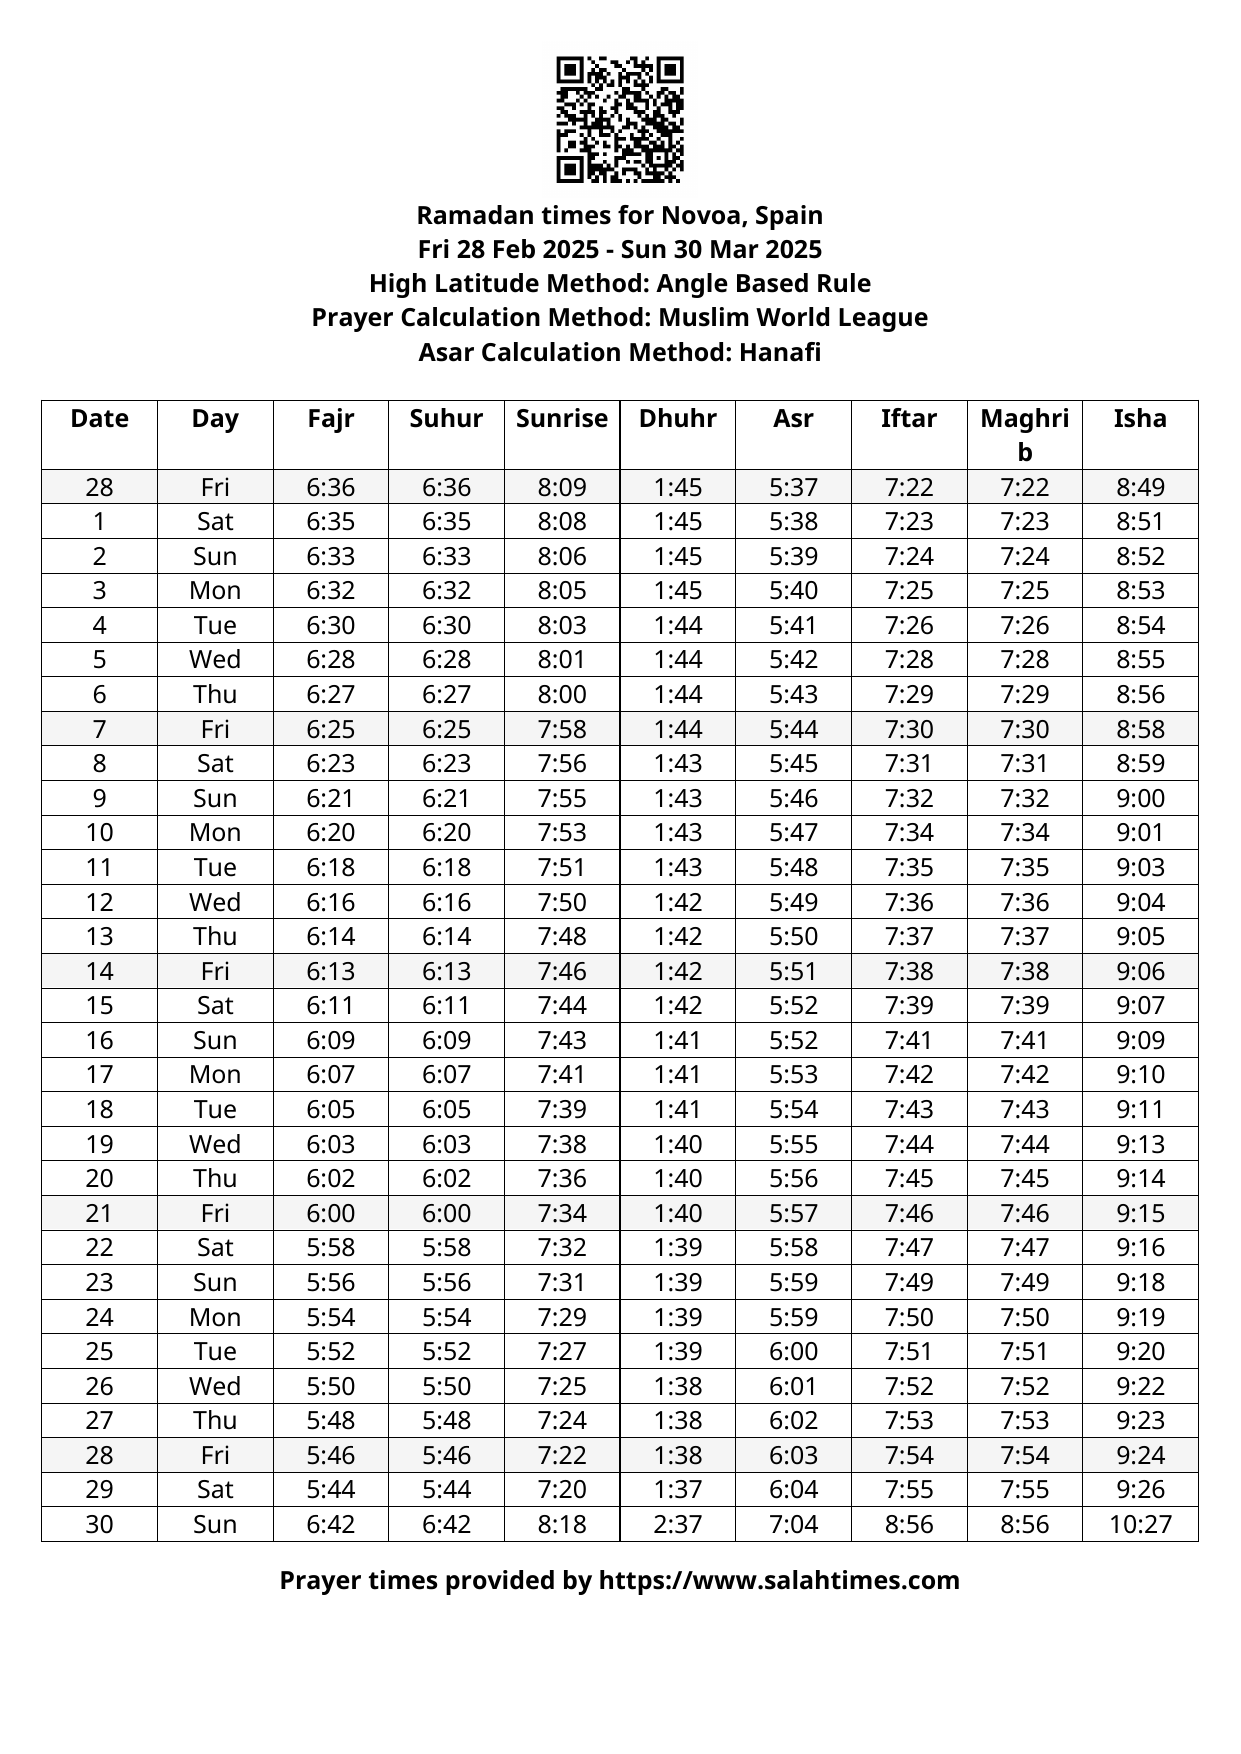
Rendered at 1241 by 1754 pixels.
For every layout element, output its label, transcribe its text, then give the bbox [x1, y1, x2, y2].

table_cell 7:46 [505, 954, 619, 987]
table_cell 9:20 [1083, 1334, 1198, 1368]
table_cell Mon [158, 574, 273, 607]
table_cell 7:39 [968, 989, 1082, 1022]
table_cell 8 [42, 746, 157, 780]
table_cell 6:32 [389, 574, 504, 607]
table_cell 7:36 [505, 1161, 619, 1195]
table_cell 9:06 [1083, 954, 1198, 987]
table_cell 7:46 [968, 1196, 1082, 1229]
table_cell 7:36 [852, 885, 967, 918]
table_cell 8:01 [505, 643, 619, 676]
table_cell 17 [42, 1058, 157, 1091]
table_cell 7:51 [852, 1334, 967, 1368]
table_cell 5 [42, 643, 157, 676]
table_cell 5:53 [736, 1058, 851, 1091]
table_cell 6:02 [736, 1404, 851, 1437]
table_cell 5:52 [736, 1023, 851, 1057]
text Fri 28 Feb 2025 - Sun 30 Mar 2025 [42, 232, 1198, 266]
text Prayer Calculation Method: Muslim World League [42, 300, 1198, 334]
table_header Asr [736, 401, 851, 469]
table_cell 7:30 [852, 712, 967, 745]
table_cell 8:49 [1083, 470, 1198, 503]
table_cell 10:27 [1083, 1507, 1198, 1541]
table_cell 7:31 [505, 1265, 619, 1299]
table_cell 7:55 [968, 1473, 1082, 1506]
table_cell 1:43 [621, 850, 735, 884]
table_cell 4 [42, 608, 157, 642]
table_cell 7:48 [505, 919, 619, 953]
table_cell 6:04 [736, 1473, 851, 1506]
table_cell 16 [42, 1023, 157, 1057]
table_cell 7:55 [852, 1473, 967, 1506]
table_cell 8:03 [505, 608, 619, 642]
table_cell 9:03 [1083, 850, 1198, 884]
table_cell 6:35 [274, 504, 388, 538]
table_cell 5:56 [274, 1265, 388, 1299]
table_cell 6:21 [389, 781, 504, 814]
table_cell 7:43 [852, 1092, 967, 1126]
table_cell Wed [158, 1369, 273, 1402]
table_cell 1:44 [621, 608, 735, 642]
table_cell 22 [42, 1231, 157, 1264]
table_cell Thu [158, 1161, 273, 1195]
table_cell 8:08 [505, 504, 619, 538]
picture [542, 41, 699, 198]
table_cell 24 [42, 1300, 157, 1333]
table_cell 5:41 [736, 608, 851, 642]
table_cell 7:26 [852, 608, 967, 642]
table_cell 1:43 [621, 781, 735, 814]
table_cell 6:09 [274, 1023, 388, 1057]
table_cell 7:28 [968, 643, 1082, 676]
table_cell 6:16 [274, 885, 388, 918]
table_cell 6:07 [274, 1058, 388, 1091]
table_cell 9:01 [1083, 816, 1198, 849]
table_cell 7:32 [852, 781, 967, 814]
table_cell 5:55 [736, 1127, 851, 1160]
table_cell 7:51 [968, 1334, 1082, 1368]
table_cell 9:16 [1083, 1231, 1198, 1264]
table_cell 5:58 [274, 1231, 388, 1264]
table_cell Fri [158, 1196, 273, 1229]
table_cell 8:09 [505, 470, 619, 503]
table_cell 7:50 [505, 885, 619, 918]
table_cell 25 [42, 1334, 157, 1368]
table_cell 7:25 [852, 574, 967, 607]
table_cell 5:44 [736, 712, 851, 745]
table_cell 7:22 [852, 470, 967, 503]
table_cell Wed [158, 885, 273, 918]
table_cell 7:58 [505, 712, 619, 745]
table_cell 6:13 [389, 954, 504, 987]
table_cell 7:53 [505, 816, 619, 849]
table_cell 8:56 [852, 1507, 967, 1541]
table_cell 3 [42, 574, 157, 607]
table_cell 5:39 [736, 539, 851, 572]
table_cell Wed [158, 1127, 273, 1160]
table_header Isha [1083, 401, 1198, 469]
table_cell Tue [158, 850, 273, 884]
table_cell Mon [158, 1300, 273, 1333]
table_cell 5:57 [736, 1196, 851, 1229]
table_cell 6:27 [389, 677, 504, 711]
table_cell 7:39 [852, 989, 967, 1022]
table_cell 7:23 [852, 504, 967, 538]
table_cell 6:23 [274, 746, 388, 780]
table_cell 5:49 [736, 885, 851, 918]
table_cell 1:42 [621, 954, 735, 987]
table_header Sunrise [505, 401, 619, 469]
table_cell 7:51 [505, 850, 619, 884]
table_cell Tue [158, 1334, 273, 1368]
table_cell 7:34 [505, 1196, 619, 1229]
table_cell 7:53 [968, 1404, 1082, 1437]
table_cell Fri [158, 954, 273, 987]
table_header Iftar [852, 401, 967, 469]
table_cell 5:54 [736, 1092, 851, 1126]
table_cell 6:11 [274, 989, 388, 1022]
table_cell 8:56 [1083, 677, 1198, 711]
table_cell 5:47 [736, 816, 851, 849]
table_cell 8:58 [1083, 712, 1198, 745]
table_cell 7:50 [852, 1300, 967, 1333]
table_cell 7:43 [505, 1023, 619, 1057]
table_cell 5:42 [736, 643, 851, 676]
table_cell 21 [42, 1196, 157, 1229]
table_cell 7:31 [968, 746, 1082, 780]
table_cell 20 [42, 1161, 157, 1195]
table_cell 5:46 [736, 781, 851, 814]
table_cell 7:30 [968, 712, 1082, 745]
table_cell 27 [42, 1404, 157, 1437]
table_cell 9:15 [1083, 1196, 1198, 1229]
table_cell 1:44 [621, 643, 735, 676]
table_cell 6:20 [389, 816, 504, 849]
table_cell 7:32 [968, 781, 1082, 814]
table_cell 7:41 [852, 1023, 967, 1057]
table_cell Thu [158, 1404, 273, 1437]
table_cell 7:29 [505, 1300, 619, 1333]
table_cell 9:10 [1083, 1058, 1198, 1091]
table_cell 7:52 [968, 1369, 1082, 1402]
table_cell 8:51 [1083, 504, 1198, 538]
table_cell 19 [42, 1127, 157, 1160]
table_cell 5:37 [736, 470, 851, 503]
table_cell 1:41 [621, 1058, 735, 1091]
table_cell 9:09 [1083, 1023, 1198, 1057]
table_cell 7:20 [505, 1473, 619, 1506]
table_cell 7:23 [968, 504, 1082, 538]
table_cell 1:38 [621, 1404, 735, 1437]
table_cell 7:36 [968, 885, 1082, 918]
table_cell 6:25 [274, 712, 388, 745]
table_cell 1:45 [621, 504, 735, 538]
table_cell 7:26 [968, 608, 1082, 642]
table_cell 1:41 [621, 1023, 735, 1057]
table_cell Wed [158, 643, 273, 676]
table_cell 6:35 [389, 504, 504, 538]
table_cell 9:26 [1083, 1473, 1198, 1506]
table_cell 6:07 [389, 1058, 504, 1091]
table_cell 5:43 [736, 677, 851, 711]
table_cell 5:48 [389, 1404, 504, 1437]
table_cell 7:44 [505, 989, 619, 1022]
table_cell 9:22 [1083, 1369, 1198, 1402]
table_cell 7:42 [852, 1058, 967, 1091]
table_cell 6:33 [389, 539, 504, 572]
table_cell 7:44 [852, 1127, 967, 1160]
table_cell 6:03 [736, 1438, 851, 1472]
table_cell 7:38 [968, 954, 1082, 987]
table_cell 18 [42, 1092, 157, 1126]
table_cell 23 [42, 1265, 157, 1299]
table_cell 6:33 [274, 539, 388, 572]
table_cell 7:24 [968, 539, 1082, 572]
table_cell 1:45 [621, 574, 735, 607]
table_cell 5:50 [389, 1369, 504, 1402]
table_cell Thu [158, 677, 273, 711]
table_cell 7:37 [968, 919, 1082, 953]
table_cell 7:50 [968, 1300, 1082, 1333]
table_cell 7:37 [852, 919, 967, 953]
table_cell 7:34 [852, 816, 967, 849]
table_cell 9:13 [1083, 1127, 1198, 1160]
table_cell 5:59 [736, 1300, 851, 1333]
table_cell Sun [158, 1023, 273, 1057]
table_cell 5:48 [736, 850, 851, 884]
table_cell 8:06 [505, 539, 619, 572]
table_cell 8:52 [1083, 539, 1198, 572]
table_cell 1 [42, 504, 157, 538]
table_cell 7:52 [852, 1369, 967, 1402]
table_cell 9:14 [1083, 1161, 1198, 1195]
table_cell 6:13 [274, 954, 388, 987]
table_cell 1:39 [621, 1231, 735, 1264]
table_cell 11 [42, 850, 157, 884]
table_cell 5:50 [274, 1369, 388, 1402]
table_cell 7:56 [505, 746, 619, 780]
table_cell 7:27 [505, 1334, 619, 1368]
table_cell 7:49 [852, 1265, 967, 1299]
table_cell 6:32 [274, 574, 388, 607]
table_cell 7:38 [852, 954, 967, 987]
table_cell 5:40 [736, 574, 851, 607]
table_cell 5:56 [389, 1265, 504, 1299]
table_cell 8:59 [1083, 746, 1198, 780]
table_cell 8:54 [1083, 608, 1198, 642]
table_cell 1:38 [621, 1369, 735, 1402]
table_cell 6:00 [389, 1196, 504, 1229]
table_cell 1:41 [621, 1092, 735, 1126]
table_cell 6:01 [736, 1369, 851, 1402]
table_cell 7:55 [505, 781, 619, 814]
table_cell 7:34 [968, 816, 1082, 849]
table_cell 7:24 [852, 539, 967, 572]
table_cell 6:42 [274, 1507, 388, 1541]
table_cell 26 [42, 1369, 157, 1402]
table_cell 6:11 [389, 989, 504, 1022]
table_cell 5:59 [736, 1265, 851, 1299]
table_header Date [42, 401, 157, 469]
table_cell 1:42 [621, 919, 735, 953]
table_header Dhuhr [621, 401, 735, 469]
table_cell 9:00 [1083, 781, 1198, 814]
table_cell 5:44 [274, 1473, 388, 1506]
table_cell 9:23 [1083, 1404, 1198, 1437]
table_cell 5:54 [389, 1300, 504, 1333]
table_cell 7:54 [968, 1438, 1082, 1472]
table_cell 7:49 [968, 1265, 1082, 1299]
table_cell 7:29 [968, 677, 1082, 711]
text High Latitude Method: Angle Based Rule [42, 266, 1198, 300]
table_cell 6 [42, 677, 157, 711]
table_cell Sat [158, 989, 273, 1022]
table_cell 9 [42, 781, 157, 814]
table_cell 6:30 [274, 608, 388, 642]
table_cell 7:24 [505, 1404, 619, 1437]
table_cell Mon [158, 1058, 273, 1091]
table_cell Tue [158, 608, 273, 642]
table_cell 7:44 [968, 1127, 1082, 1160]
table_cell 9:04 [1083, 885, 1198, 918]
table_cell 7:39 [505, 1092, 619, 1126]
table_cell Fri [158, 712, 273, 745]
table_cell 1:43 [621, 746, 735, 780]
table_cell 6:14 [389, 919, 504, 953]
table_cell 1:37 [621, 1473, 735, 1506]
table_cell 6:42 [389, 1507, 504, 1541]
table_cell 8:05 [505, 574, 619, 607]
table_cell 7:42 [968, 1058, 1082, 1091]
table_cell 5:50 [736, 919, 851, 953]
table_cell 6:09 [389, 1023, 504, 1057]
table_cell 6:02 [389, 1161, 504, 1195]
table_cell 2 [42, 539, 157, 572]
table_cell 1:40 [621, 1127, 735, 1160]
table_cell 6:03 [274, 1127, 388, 1160]
table_cell 7:31 [852, 746, 967, 780]
table_cell Sat [158, 746, 273, 780]
table_cell 1:42 [621, 989, 735, 1022]
table_header Day [158, 401, 273, 469]
table_cell 7:28 [852, 643, 967, 676]
table_cell 7:41 [968, 1023, 1082, 1057]
table_cell 7:04 [736, 1507, 851, 1541]
table_cell 1:42 [621, 885, 735, 918]
table_cell 5:38 [736, 504, 851, 538]
table_cell 6:00 [736, 1334, 851, 1368]
table_cell 28 [42, 470, 157, 503]
table_cell 1:39 [621, 1334, 735, 1368]
table_cell 9:19 [1083, 1300, 1198, 1333]
table_cell Sun [158, 1265, 273, 1299]
table_cell Sat [158, 504, 273, 538]
table_cell 9:05 [1083, 919, 1198, 953]
table_cell 10 [42, 816, 157, 849]
table_cell 6:16 [389, 885, 504, 918]
table_cell 14 [42, 954, 157, 987]
table_cell 5:58 [389, 1231, 504, 1264]
table_cell 6:18 [389, 850, 504, 884]
table_cell 6:28 [389, 643, 504, 676]
table_cell Mon [158, 816, 273, 849]
table_cell 7:54 [852, 1438, 967, 1472]
table_cell 1:39 [621, 1300, 735, 1333]
table_header Fajr [274, 401, 388, 469]
table_cell 1:44 [621, 677, 735, 711]
table_cell 9:24 [1083, 1438, 1198, 1472]
table_cell 5:48 [274, 1404, 388, 1437]
table_cell 7:47 [852, 1231, 967, 1264]
table_cell 5:46 [389, 1438, 504, 1472]
table_cell 5:56 [736, 1161, 851, 1195]
table_cell 7:53 [852, 1404, 967, 1437]
table_cell Tue [158, 1092, 273, 1126]
table_cell 6:18 [274, 850, 388, 884]
table_cell 7:47 [968, 1231, 1082, 1264]
table_cell 7:35 [968, 850, 1082, 884]
table_cell 8:55 [1083, 643, 1198, 676]
table_cell 6:30 [389, 608, 504, 642]
table_cell 1:40 [621, 1161, 735, 1195]
table_cell 9:07 [1083, 989, 1198, 1022]
table_cell 6:20 [274, 816, 388, 849]
table_cell 7:22 [968, 470, 1082, 503]
table_cell 5:54 [274, 1300, 388, 1333]
table_cell 12 [42, 885, 157, 918]
table_cell 6:21 [274, 781, 388, 814]
table_cell 7 [42, 712, 157, 745]
table_cell Fri [158, 1438, 273, 1472]
table_cell Sat [158, 1231, 273, 1264]
table_cell Sun [158, 781, 273, 814]
table_cell Sat [158, 1473, 273, 1506]
table_cell 8:18 [505, 1507, 619, 1541]
table_cell 6:05 [389, 1092, 504, 1126]
table_cell 6:14 [274, 919, 388, 953]
table_cell 5:46 [274, 1438, 388, 1472]
table_cell 7:45 [852, 1161, 967, 1195]
table_cell 8:56 [968, 1507, 1082, 1541]
text Prayer times provided by https://www.salahtimes.com [42, 1563, 1198, 1597]
table_header Maghrib [968, 401, 1082, 469]
table_cell 5:51 [736, 954, 851, 987]
table_cell 6:05 [274, 1092, 388, 1126]
table_header Suhur [389, 401, 504, 469]
table_cell 8:53 [1083, 574, 1198, 607]
table_cell 7:35 [852, 850, 967, 884]
table_cell 7:29 [852, 677, 967, 711]
table_cell 6:36 [274, 470, 388, 503]
table_cell 1:43 [621, 816, 735, 849]
table_cell 7:25 [505, 1369, 619, 1402]
table_cell 6:02 [274, 1161, 388, 1195]
table_cell 28 [42, 1438, 157, 1472]
table_cell 5:58 [736, 1231, 851, 1264]
table_cell 6:00 [274, 1196, 388, 1229]
table_cell 2:37 [621, 1507, 735, 1541]
table_cell 7:43 [968, 1092, 1082, 1126]
table_cell 1:39 [621, 1265, 735, 1299]
table_cell 5:52 [389, 1334, 504, 1368]
table_cell 5:52 [736, 989, 851, 1022]
table_cell Thu [158, 919, 273, 953]
table_cell 9:11 [1083, 1092, 1198, 1126]
table_cell Sun [158, 1507, 273, 1541]
table_cell 1:45 [621, 539, 735, 572]
table_cell 6:28 [274, 643, 388, 676]
table_cell 7:41 [505, 1058, 619, 1091]
table_cell 7:25 [968, 574, 1082, 607]
table_cell 5:44 [389, 1473, 504, 1506]
table_cell 7:38 [505, 1127, 619, 1160]
table_cell 29 [42, 1473, 157, 1506]
table_cell 9:18 [1083, 1265, 1198, 1299]
table_cell 6:36 [389, 470, 504, 503]
table_cell 5:45 [736, 746, 851, 780]
table_cell 13 [42, 919, 157, 953]
table_cell Fri [158, 470, 273, 503]
text Asar Calculation Method: Hanafi [42, 334, 1198, 368]
table_cell 1:40 [621, 1196, 735, 1229]
table_cell 7:45 [968, 1161, 1082, 1195]
table_cell 15 [42, 989, 157, 1022]
table_cell Sun [158, 539, 273, 572]
table_cell 8:00 [505, 677, 619, 711]
table_cell 6:03 [389, 1127, 504, 1160]
table_cell 6:27 [274, 677, 388, 711]
table_cell 1:44 [621, 712, 735, 745]
table_cell 7:46 [852, 1196, 967, 1229]
table_cell 6:25 [389, 712, 504, 745]
table_cell 1:38 [621, 1438, 735, 1472]
table_cell 5:52 [274, 1334, 388, 1368]
table_cell 30 [42, 1507, 157, 1541]
table_cell 1:45 [621, 470, 735, 503]
table_cell 6:23 [389, 746, 504, 780]
text Ramadan times for Novoa, Spain [42, 198, 1198, 232]
table_cell 7:32 [505, 1231, 619, 1264]
table_cell 7:22 [505, 1438, 619, 1472]
